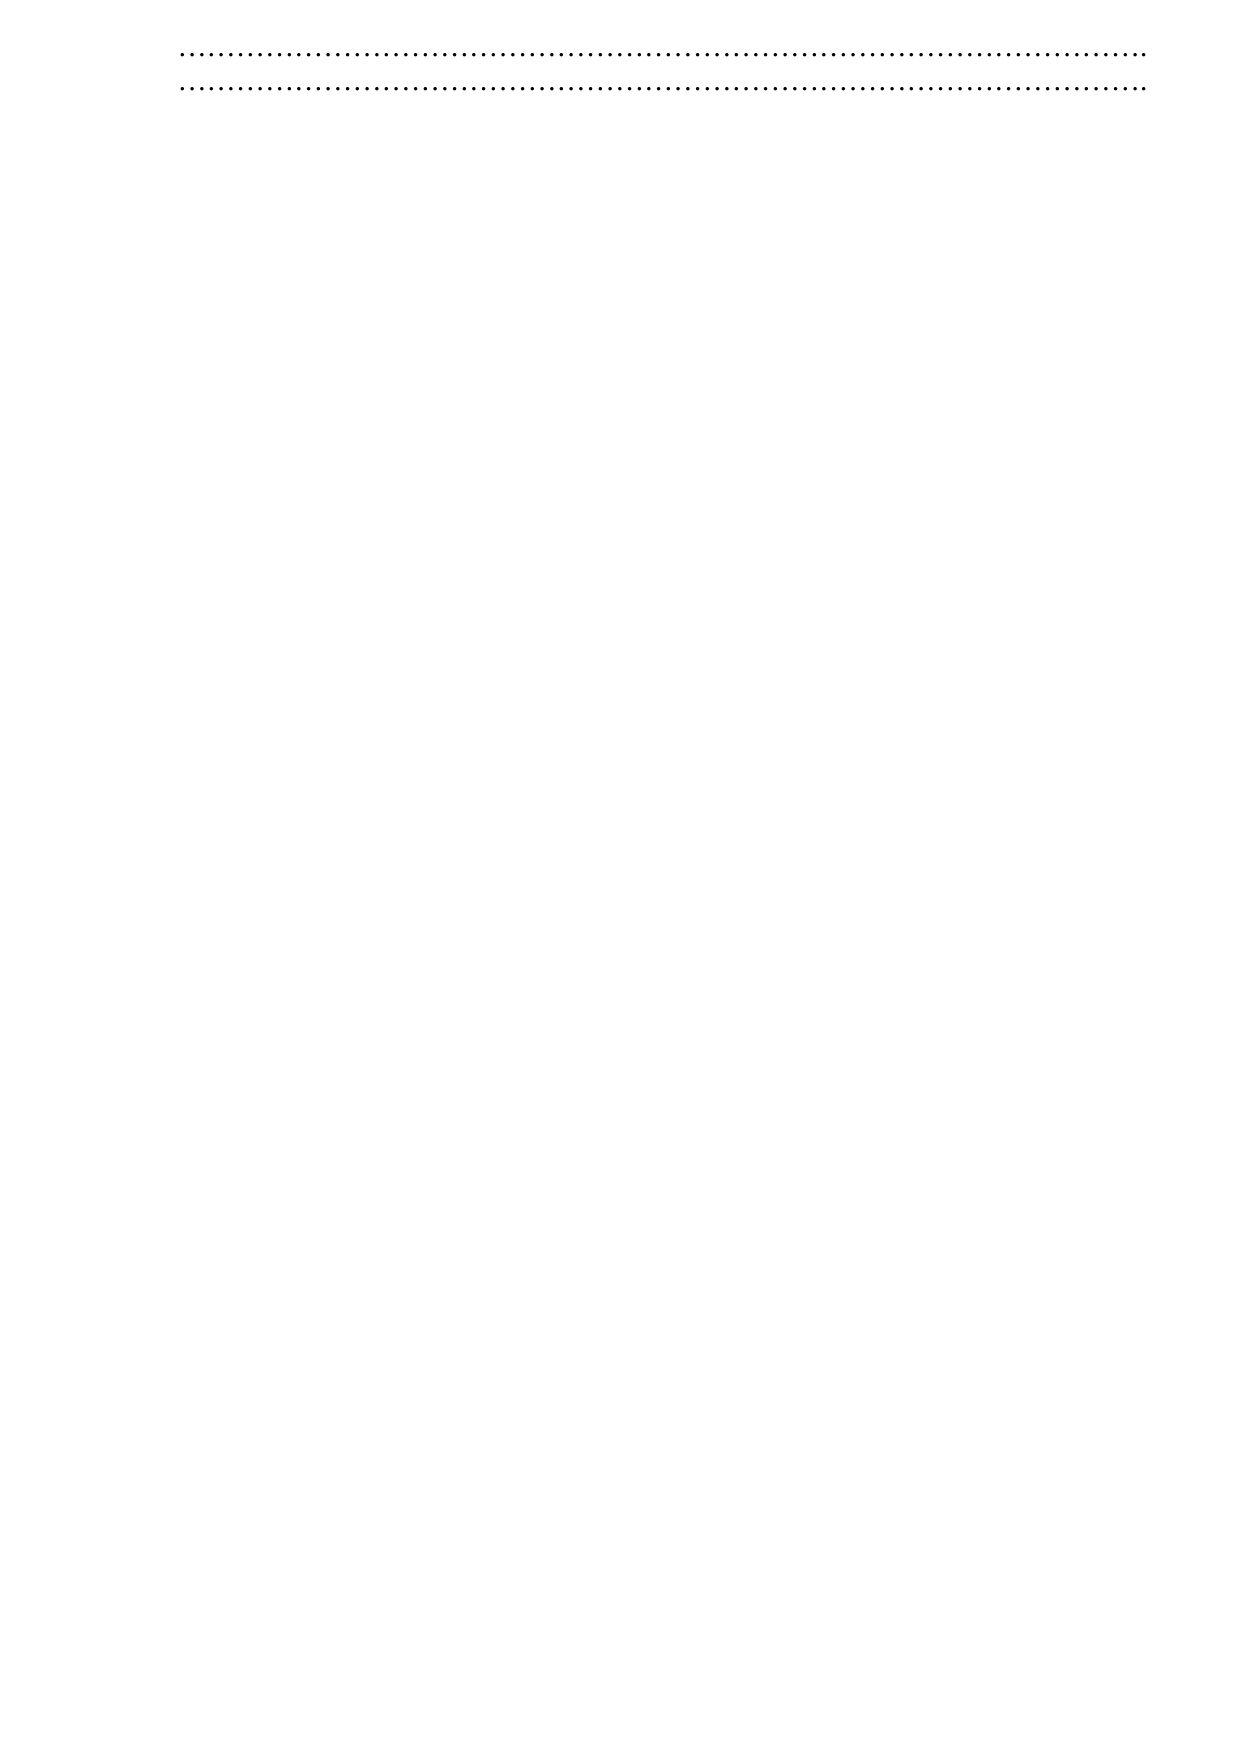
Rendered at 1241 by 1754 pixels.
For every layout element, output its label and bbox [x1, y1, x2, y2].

text [177, 63, 1152, 97]
text [177, 29, 1152, 63]
